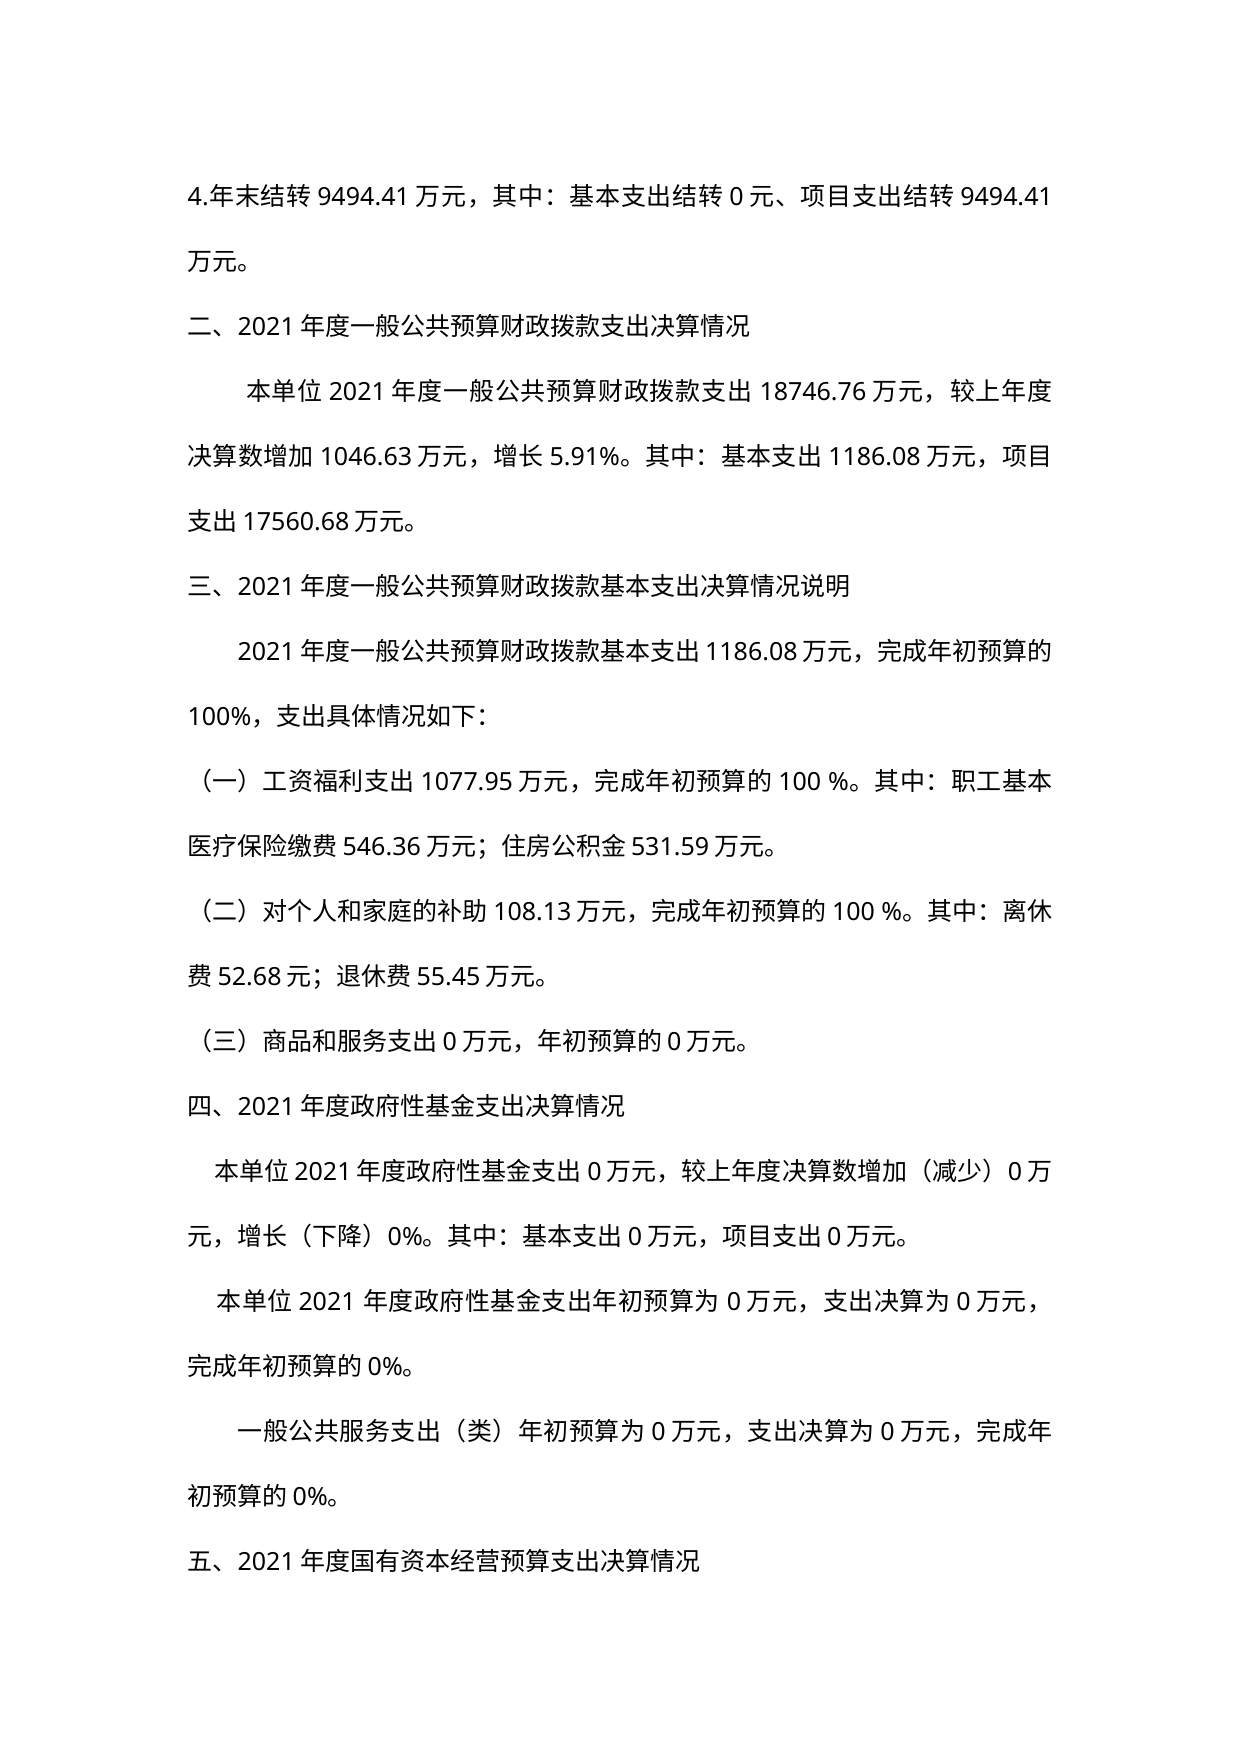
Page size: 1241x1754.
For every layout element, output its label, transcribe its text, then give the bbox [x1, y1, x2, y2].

text 四、2021年度政府性基金支出决算情况 [187, 1072, 1053, 1137]
text 三、2021年度一般公共预算财政拨款基本支出决算情况说明 [187, 552, 1053, 617]
text 4.年末结转9494.41万元，其中：基本支出结转0元、项目支出结转9494.41万元。 [187, 162, 1053, 292]
text 本单位2021年度政府性基金支出0万元，较上年度决算数增加（减少）0万元，增长（下降）0%。其中：基本支出0万元，项目支出0万元。 [187, 1137, 1053, 1267]
text 本单位2021 年度政府性基金支出年初预算为0万元，支出决算为0万元，完成年初预算的0%。 [187, 1267, 1053, 1397]
text 一般公共服务支出（类）年初预算为0万元，支出决算为0万元，完成年初预算的0%。 [187, 1397, 1053, 1527]
list 工资福利支出1077.95万元，完成年初预算的100 %。其中：职工基本医疗保险缴费546.36万元；住房公积金531.59万元。 [187, 747, 1053, 877]
text 本单位2021年度一般公共预算财政拨款支出18746.76万元，较上年度决算数增加1046.63万元，增长5.91%。其中：基本支出1186.08万元，项目支出17560.68万元。 [187, 357, 1053, 552]
text 五、2021年度国有资本经营预算支出决算情况 [187, 1527, 1053, 1592]
text 二、2021年度一般公共预算财政拨款支出决算情况 [187, 292, 1053, 357]
list 对个人和家庭的补助108.13万元，完成年初预算的100 %。其中：离休费52.68元；退休费55.45万元。 [187, 877, 1053, 1007]
list 商品和服务支出0万元，年初预算的0万元。 [187, 1007, 1053, 1072]
text 2021年度一般公共预算财政拨款基本支出1186.08万元，完成年初预算的100%，支出具体情况如下： [187, 617, 1053, 747]
